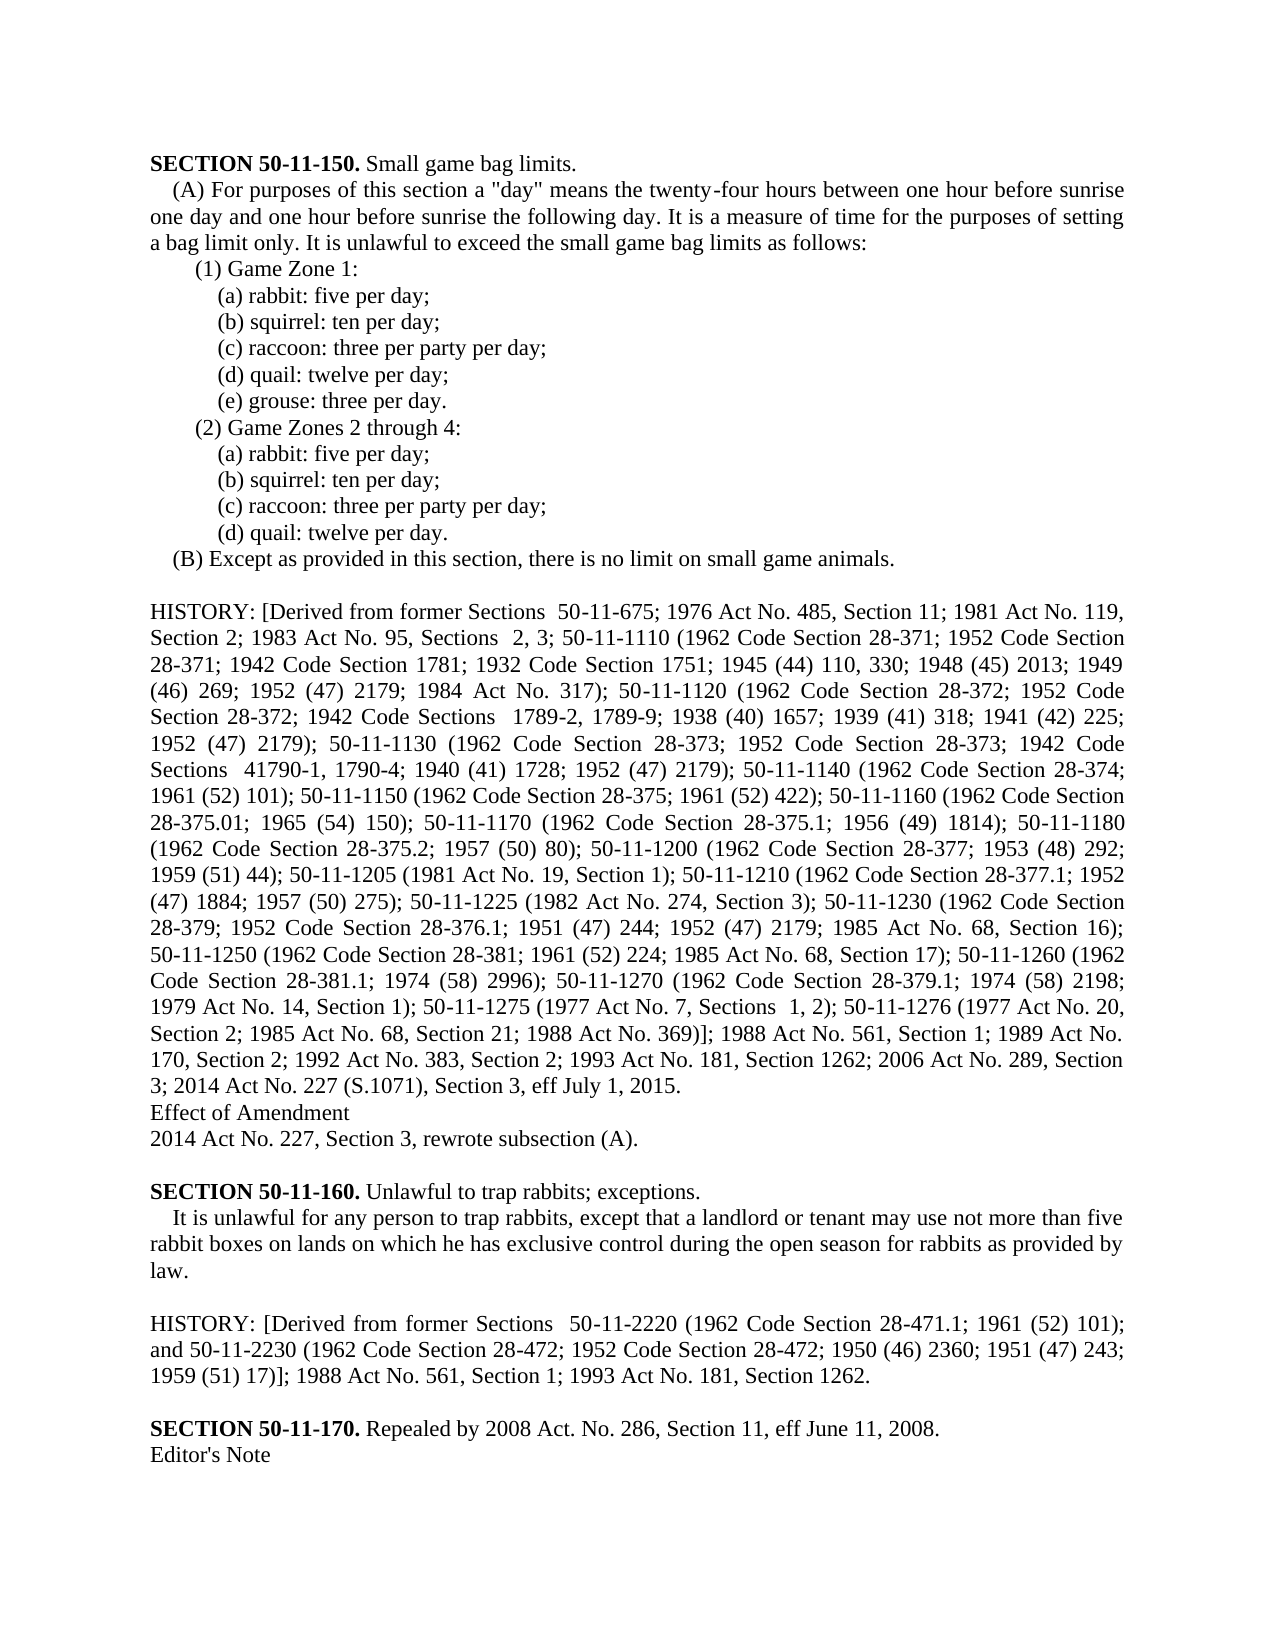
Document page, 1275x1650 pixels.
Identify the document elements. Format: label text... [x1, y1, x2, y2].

text (2) Game Zones 2 through 4: [150, 413, 1125, 440]
text HISTORY: [Derived from former Sections 50-11-2220 (1962 Code Section 28-471.1; 1961 (52) 101); and 50-11-2230 (1962 Code Section 28-472; 1952 Code Section 28-472; 1950 (46) 2360; 1951 (47) 243; 1959 (51) 17)]; 1988 Act No. 561, Section 1; 1993 Act No. 181, Section 1262. [150, 1309, 1125, 1389]
text (c) raccoon: three per party per day; [150, 334, 1125, 361]
text Effect of Amendment [150, 1099, 1125, 1125]
text 2014 Act No. 227, Section 3, rewrote subsection (A). [150, 1125, 1125, 1151]
text (1) Game Zone 1: [150, 255, 1125, 282]
text (a) rabbit: five per day; [150, 440, 1125, 466]
text Editor's Note [150, 1441, 1125, 1468]
text (b) squirrel: ten per day; [150, 308, 1125, 334]
text (B) Except as provided in this section, there is no limit on small game animals. [150, 545, 1125, 572]
text SECTION 50-11-170. Repealed by 2008 Act. No. 286, Section 11, eff June 11, 2008. [150, 1415, 1125, 1441]
text (d) quail: twelve per day. [150, 519, 1125, 545]
text (b) squirrel: ten per day; [150, 466, 1125, 493]
text SECTION 50-11-150. Small game bag limits. [150, 150, 1125, 176]
text (c) raccoon: three per party per day; [150, 493, 1125, 519]
text (e) grouse: three per day. [150, 387, 1125, 413]
text It is unlawful for any person to trap rabbits, except that a landlord or tenant may use not more than five rabbit boxes on lands on which he has exclusive control during the open season for rabbits as provided by law. [150, 1204, 1125, 1283]
text (d) quail: twelve per day; [150, 361, 1125, 387]
text (a) rabbit: five per day; [150, 282, 1125, 308]
text (A) For purposes of this section a "day" means the twenty-four hours between one hour before sunrise one day and one hour before sunrise the following day. It is a measure of time for the purposes of setting a bag limit only. It is unlawful to exceed the small game bag limits as follows: [150, 176, 1125, 255]
text SECTION 50-11-160. Unlawful to trap rabbits; exceptions. [150, 1178, 1125, 1204]
text HISTORY: [Derived from former Sections 50-11-675; 1976 Act No. 485, Section 11; 1981 Act No. 119, Section 2; 1983 Act No. 95, Sections 2, 3; 50-11-1110 (1962 Code Section 28-371; 1952 Code Section 28-371; 1942 Code Section 1781; 1932 Code Section 1751; 1945 (44) 110, 330; 1948 (45) 2013; 1949 (46) 269; 1952 (47) 2179; 1984 Act No. 317); 50-11-1120 (1962 Code Section 28-372; 1952 Code Section 28-372; 1942 Code Sections 1789-2, 1789-9; 1938 (40) 1657; 1939 (41) 318; 1941 (42) 225; 1952 (47) 2179); 50-11-1130 (1962 Code Section 28-373; 1952 Code Section 28-373; 1942 Code Sections 41790-1, 1790-4; 1940 (41) 1728; 1952 (47) 2179); 50-11-1140 (1962 Code Section 28-374; 1961 (52) 101); 50-11-1150 (1962 Code Section 28-375; 1961 (52) 422); 50-11-1160 (1962 Code Section 28-375.01; 1965 (54) 150); 50-11-1170 (1962 Code Section 28-375.1; 1956 (49) 1814); 50-11-1180 (1962 Code Section 28-375.2; 1957 (50) 80); 50-11-1200 (1962 Code Section 28-377; 1953 (48) 292; 1959 (51) 44); 50-11-1205 (1981 Act No. 19, Section 1); 50-11-1210 (1962 Code Section 28-377.1; 1952 (47) 1884; 1957 (50) 275); 50-11-1225 (1982 Act No. 274, Section 3); 50-11-1230 (1962 Code Section 28-379; 1952 Code Section 28-376.1; 1951 (47) 244; 1952 (47) 2179; 1985 Act No. 68, Section 16); 50-11-1250 (1962 Code Section 28-381; 1961 (52) 224; 1985 Act No. 68, Section 17); 50-11-1260 (1962 Code Section 28-381.1; 1974 (58) 2996); 50-11-1270 (1962 Code Section 28-379.1; 1974 (58) 2198; 1979 Act No. 14, Section 1); 50-11-1275 (1977 Act No. 7, Sections 1, 2); 50-11-1276 (1977 Act No. 20, Section 2; 1985 Act No. 68, Section 21; 1988 Act No. 369)]; 1988 Act No. 561, Section 1; 1989 Act No. 170, Section 2; 1992 Act No. 383, Section 2; 1993 Act No. 181, Section 1262; 2006 Act No. 289, Section 3; 2014 Act No. 227 (S.1071), Section 3, eff July 1, 2015. [150, 598, 1125, 1099]
